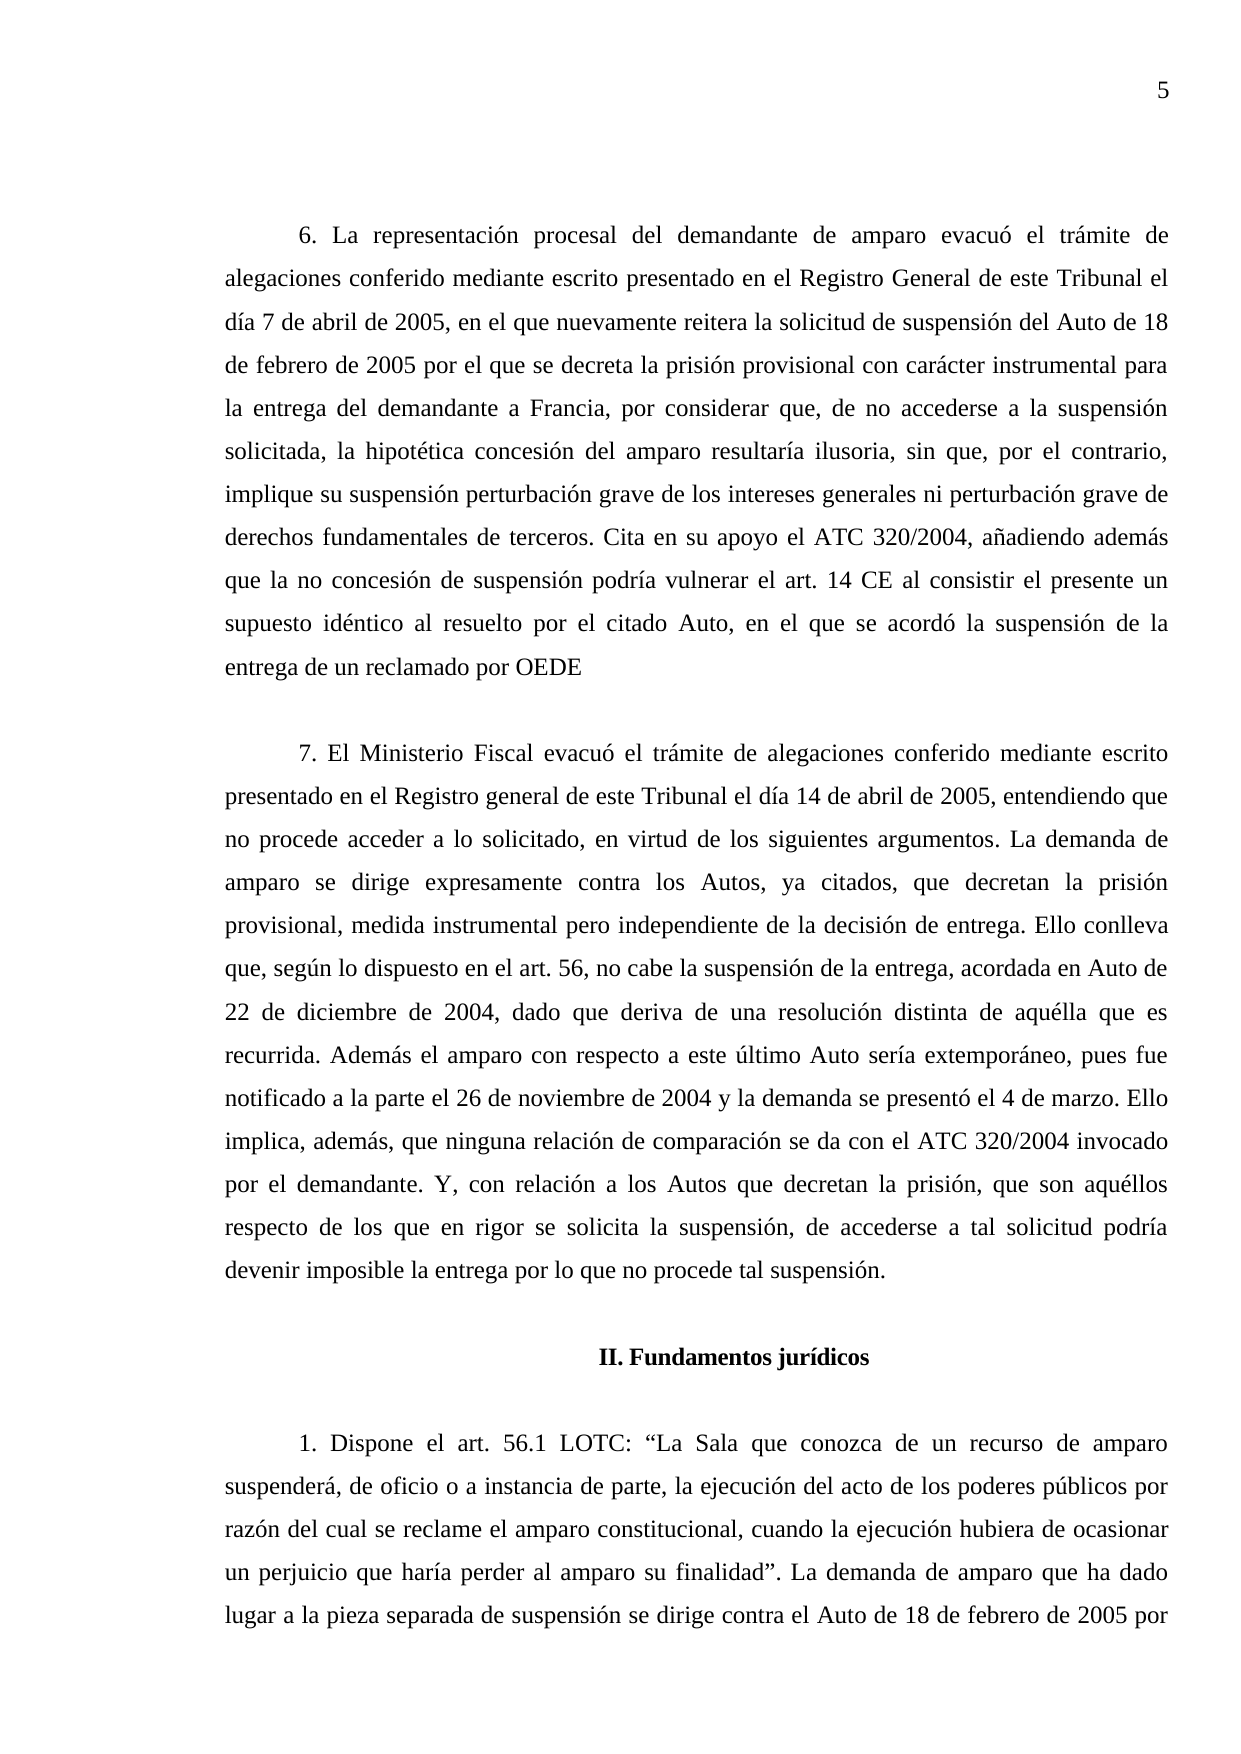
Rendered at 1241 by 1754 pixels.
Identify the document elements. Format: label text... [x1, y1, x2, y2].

text 6. La representación procesal del demandante de amparo evacuó el trámite de alegaciones conferido mediante escrito presentado en el Registro General de este Tribunal el día 7 de abril de 2005, en el que nuevamente reitera la solicitud de suspensión del Auto de 18 de febrero de 2005 por el que se decreta la prisión provisional con carácter instrumental para la entrega del demandante a Francia, por considerar que, de no accederse a la suspensión solicitada, la hipotética concesión del amparo resultaría ilusoria, sin que, por el contrario, implique su suspensión perturbación grave de los intereses generales ni perturbación grave de derechos fundamentales de terceros. Cita en su apoyo el ATC 320/2004, añadiendo además que la no concesión de suspensión podría vulnerar el art. 14 CE al consistir el presente un supuesto idéntico al resuelto por el citado Auto, en el que se acordó la suspensión de la entrega de un reclamado por OEDE [224, 220, 1169, 680]
text 7. El Ministerio Fiscal evacuó el trámite de alegaciones conferido mediante escrito presentado en el Registro general de este Tribunal el día 14 de abril de 2005, entendiendo que no procede acceder a lo solicitado, en virtud de los siguientes argumentos. La demanda de amparo se dirige expresamente contra los Autos, ya citados, que decretan la prisión provisional, medida instrumental pero independiente de la decisión de entrega. Ello conlleva que, según lo dispuesto en el art. 56, no cabe la suspensión de la entrega, acordada en Auto de 22 de diciembre de 2004, dado que deriva de una resolución distinta de aquélla que es recurrida. Además el amparo con respecto a este último Auto sería extemporáneo, pues fue notificado a la parte el 26 de noviembre de 2004 y la demanda se presentó el 4 de marzo. Ello implica, además, que ninguna relación de comparación se da con el ATC 320/2004 invocado por el demandante. Y, con relación a los Autos que decretan la prisión, que son aquéllos respecto de los que en rigor se solicita la suspensión, de accederse a tal solicitud podría devenir imposible la entrega por lo que no procede tal suspensión. [224, 738, 1169, 1284]
subtitle II. Fundamentos jurídicos [224, 1342, 1169, 1370]
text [224, 1428, 1169, 1629]
